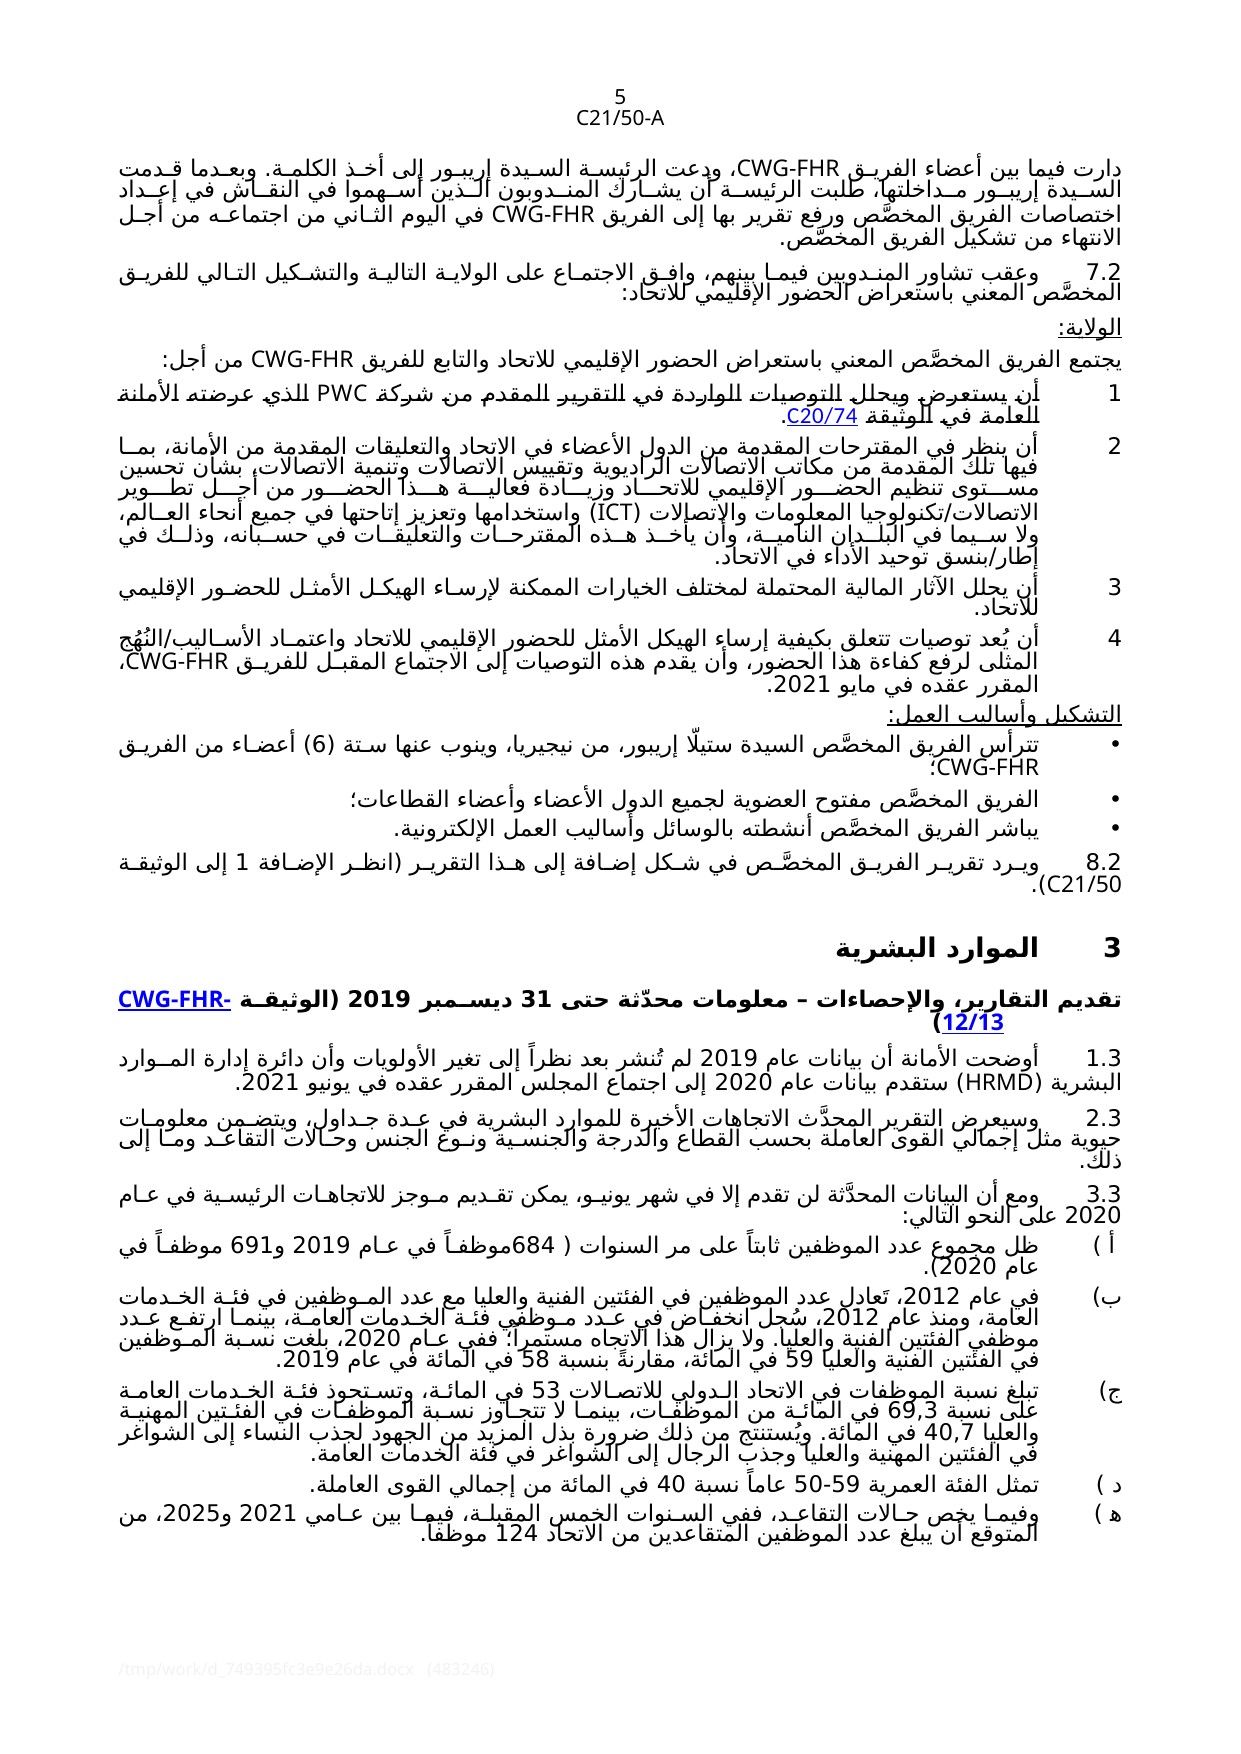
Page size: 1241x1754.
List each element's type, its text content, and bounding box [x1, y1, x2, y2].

text الولاية: [118, 318, 1111, 339]
text • الفريق المخصَّص مفتوح العضوية لجميع الدول الأعضاء وأعضاء القطاعات؛ [758, 790, 1029, 811]
text 3 أن يحلل الآثار المالية المحتملة لمختلف الخيارات الممكنة لإرساء الهيكل الأمثل للحضور الإقليمي للاتحاد. [118, 578, 1122, 621]
text 8.2 ويرد تقرير الفريق المخصَّص في شكل إضافة إلى هذا التقرير (انظر الإضافة 1 إلى الوثيقة C21/50). [118, 853, 1122, 899]
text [118, 157, 1122, 251]
text 1 أن يستعرض ويحلل التوصيات الواردة في التقرير المقدم من شركة PWC الذي عرضته الأمانة العامة في الوثيقة C20/74. [118, 381, 1122, 429]
text 2 أن ينظر في المقترحات المقدمة من الدول الأعضاء في الاتحاد والتعليقات المقدمة من الأمانة، بما فيها تلك المقدمة من مكاتب الاتصالات الراديوية وتقييس الاتصالات وتنمية الاتصالات، بشأن تحسين مستوى تنظيم الحضور الإقليمي للاتحاد وزيادة فعالية هذا الحضور من أجل تطوير الاتصالات/تكنولوجيا المعلومات والاتصالات (ICT) واستخدامها وتعزيز إتاحتها في جميع أنحاء العالم، ولا سيما في البلدان النامية، وأن يأخذ هذه المقترحات والتعليقات في حسبانه، وذلك في إطار/بنسق توحيد الأداء في الاتحاد. [118, 437, 1122, 570]
subtitle تقديم التقارير، والإحصاءات – معلومات محدّثة حتى 31 ديسمبر 2019 (الوثيقة CWG-FHR-12/13) [118, 987, 1122, 1037]
subtitle 3 الموارد البشرية [996, 937, 1122, 962]
text 2.3 وسيعرض التقرير المحدَّث الاتجاهات الأخيرة للموارد البشرية في عدة جداول، ويتضمن معلومات حيوية مثل إجمالي القوى العاملة بحسب القطاع والدرجة والجنسية ونوع الجنس وحالات التقاعد وما إلى ذلك. [118, 1109, 1122, 1173]
text التشكيل وأساليب العمل: [908, 706, 1057, 724]
text أ ) ظل مجموع عدد الموظفين ثابتاً على مر السنوات ( 684موظفاً في عام 2019 و691 موظفاً في عام 2020). [118, 1237, 1122, 1279]
text • تترأس الفريق المخصَّص السيدة ستيلّا إريبور، من نيجيريا، وينوب عنها ستة (6) أعضاء من الفريق CWG-FHR؛ [118, 735, 1122, 782]
text 1.3 أوضحت الأمانة أن بيانات عام 2019 لم تُنشر بعد نظراً إلى تغير الأولويات وأن دائرة إدارة الموارد البشرية (HRMD) ستقدم بيانات عام 2020 إلى اجتماع المجلس المقرر عقده في يونيو 2021. [118, 1050, 1122, 1097]
text 4 أن يُعد توصيات تتعلق بكيفية إرساء الهيكل الأمثل للحضور الإقليمي للاتحاد واعتماد الأساليب/النُهُج المثلى لرفع كفاءة هذا الحضور، وأن يقدم هذه التوصيات إلى الاجتماع المقبل للفريق CWG-FHR، المقرر عقده في مايو 2021. [118, 629, 1122, 697]
text • يباشر الفريق المخصَّص أنشطته بالوسائل وأساليب العمل الإلكترونية. [118, 819, 465, 841]
text ه‍ ) وفيما يخص حالات التقاعد، ففي السنوات الخمس المقبلة، فيما بين عامي 2021 و2025، من المتوقع أن يبلغ عدد الموظفين المتقاعدين من الاتحاد 124 موظفاً. [118, 1505, 1122, 1547]
text د ) تمثل الفئة العمرية 59-50 عاماً نسبة 40 في المائة من إجمالي القوى العاملة. [118, 1475, 431, 1496]
text • يباشر الفريق المخصَّص أنشطته بالوسائل وأساليب العمل الإلكترونية. [442, 819, 716, 841]
text 7.2 وعقب تشاور المندوبين فيما بينهم، وافق الاجتماع على الولاية التالية والتشكيل التالي للفريق المخصَّص المعني باستعراض الحضور الإقليمي للاتحاد: [118, 263, 1122, 306]
subtitle 3 الموارد البشرية [118, 937, 920, 962]
text ج) تبلغ نسبة الموظفات في الاتحاد الدولي للاتصالات 53 في المائة، وتستحوذ فئة الخدمات العامة على نسبة 69,3 في المائة من الموظفات، بينما لا تتجاوز نسبة الموظفات في الفئتين المهنية والعليا 40,7 في المائة. ويُستنتج من ذلك ضرورة بذل المزيد من الجهود لجذب النساء إلى الشواغر في الفئتين المهنية والعليا وجذب الرجال إلى الشواغر في فئة الخدمات العامة. [118, 1381, 1122, 1467]
text 3.3 ومع أن البيانات المحدَّثة لن تقدم إلا في شهر يونيو، يمكن تقديم موجز للاتجاهات الرئيسية في عام 2020 على النحو التالي: [118, 1186, 1122, 1228]
text د ) تمثل الفئة العمرية 59-50 عاماً نسبة 40 في المائة من إجمالي القوى العاملة. [411, 1475, 926, 1496]
text • يباشر الفريق المخصَّص أنشطته بالوسائل وأساليب العمل الإلكترونية. [708, 819, 969, 841]
text التشكيل وأساليب العمل: [118, 706, 1025, 727]
text د ) تمثل الفئة العمرية 59-50 عاماً نسبة 40 في المائة من إجمالي القوى العاملة. [893, 1475, 1122, 1496]
text يجتمع الفريق المخصَّص المعني باستعراض الحضور الإقليمي للاتحاد والتابع للفريق CWG-FHR من أجل: [118, 348, 1122, 373]
text • الفريق المخصَّص مفتوح العضوية لجميع الدول الأعضاء وأعضاء القطاعات؛ [118, 790, 721, 811]
subtitle 3 الموارد البشرية [870, 937, 1022, 962]
text ب) في عام 2012، تَعادل عدد الموظفين في الفئتين الفنية والعليا مع عدد الموظفين في فئة الخدمات العامة، ومنذ عام 2012، سُجل انخفاض في عدد موظفي فئة الخدمات العامة، بينما ارتفع عدد موظفي الفئتين الفنية والعليا. ولا يزال هذا الاتجاه مستمراً؛ ففي عام 2020، بلغت نسبة الموظفين في الفئتين الفنية والعليا 59 في المائة، مقارنةً بنسبة 58 في المائة في عام 2019. [118, 1288, 1122, 1373]
